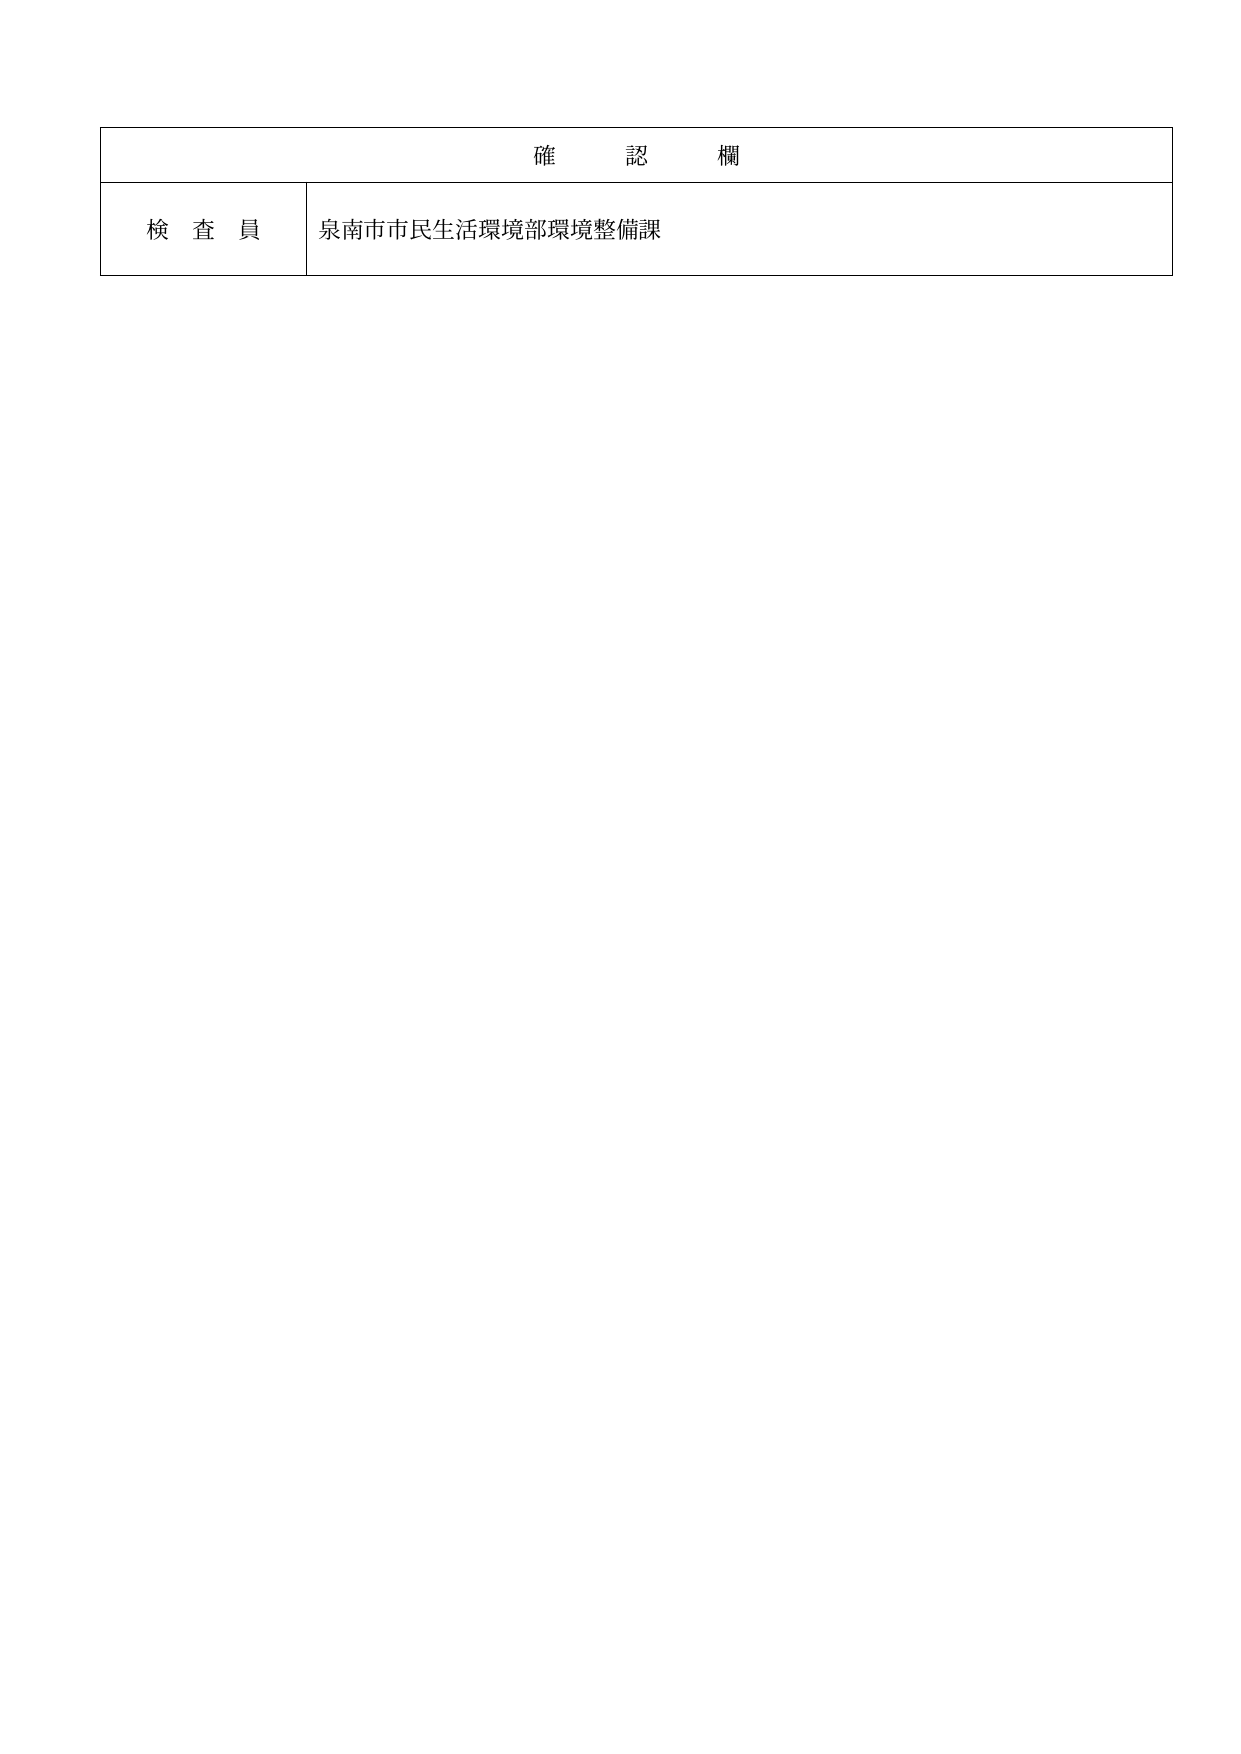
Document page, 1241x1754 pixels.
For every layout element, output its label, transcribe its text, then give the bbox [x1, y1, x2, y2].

table_cell 泉南市市民生活環境部環境整備課 [307, 183, 1172, 275]
table_cell 検 査 員 [101, 183, 306, 275]
table_header 確 認 欄 [101, 128, 1172, 182]
